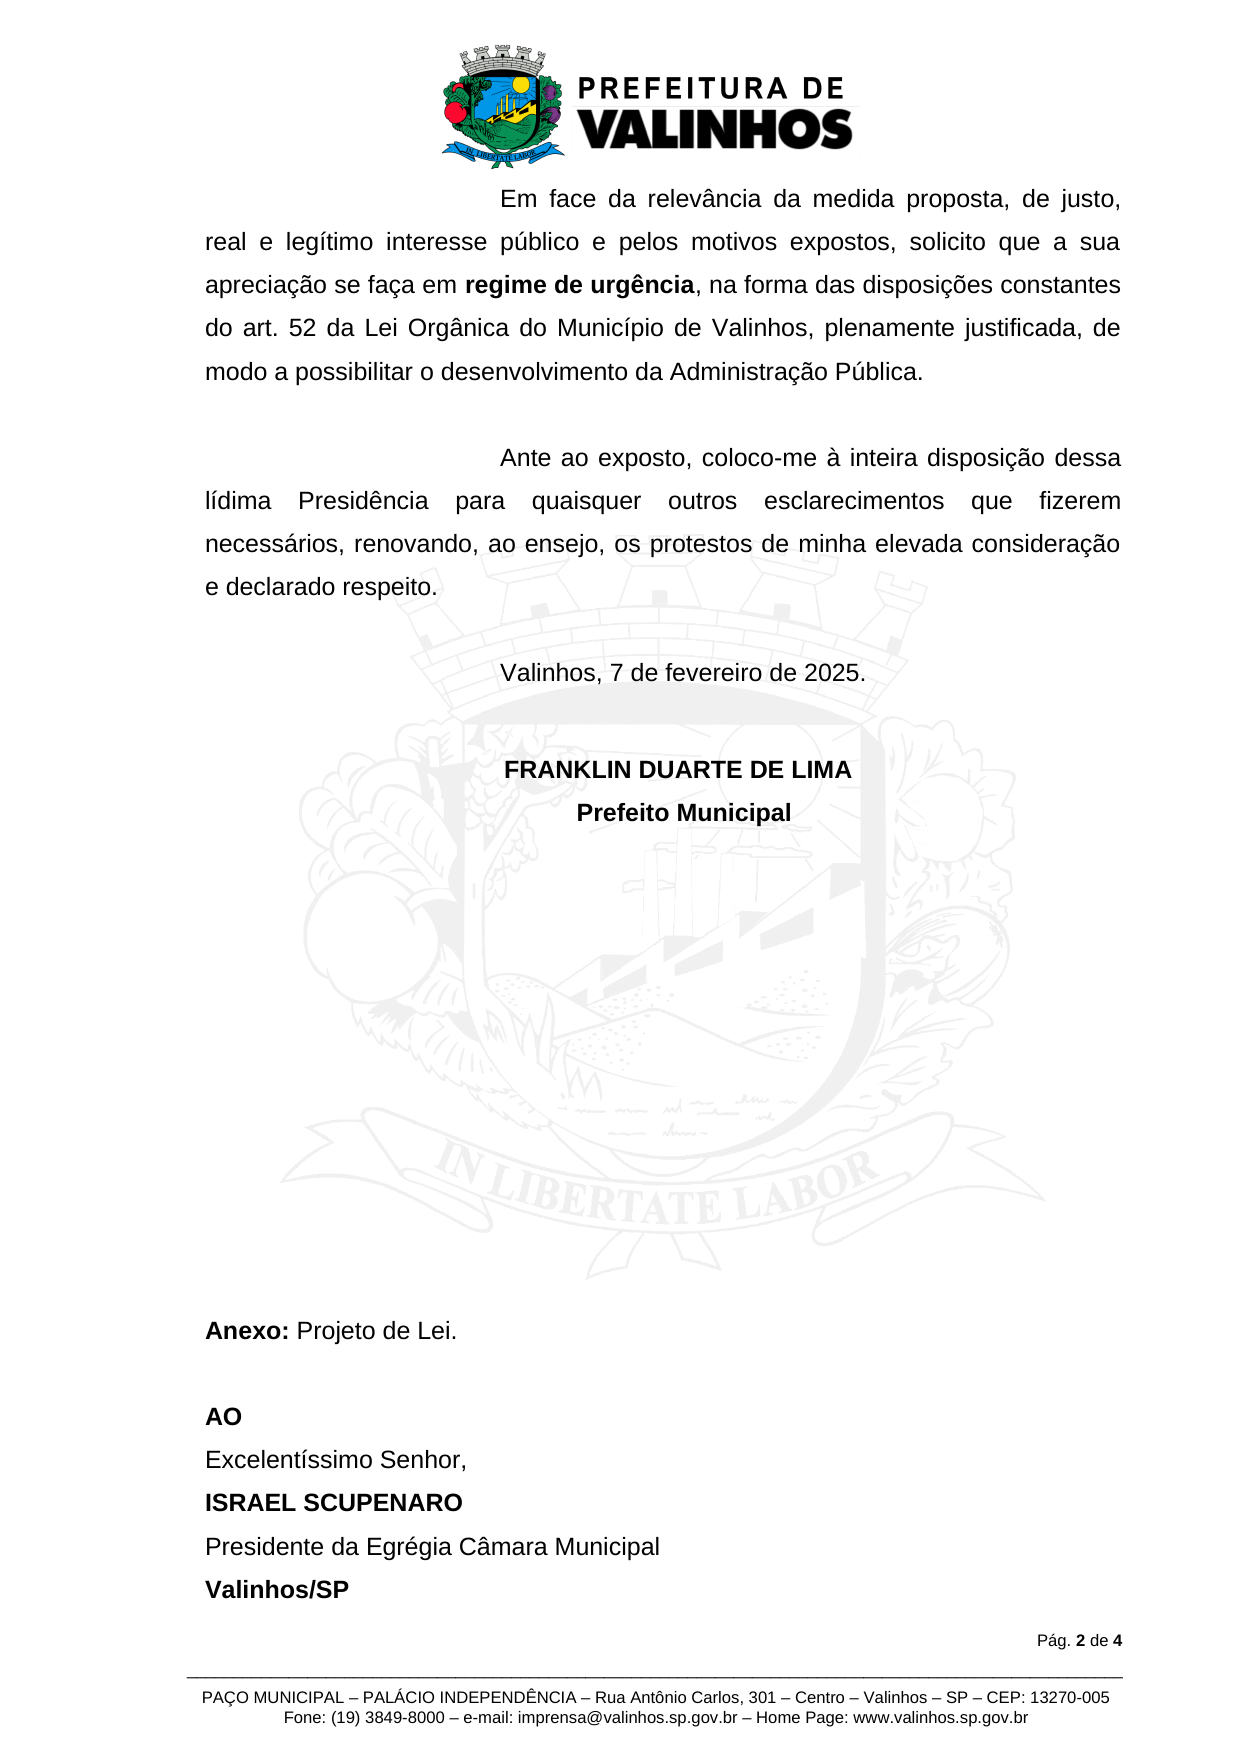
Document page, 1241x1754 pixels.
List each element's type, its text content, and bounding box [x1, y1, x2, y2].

text Prefeito Municipal [205, 798, 1122, 827]
text Valinhos/SP [205, 1574, 1122, 1603]
text AO [205, 1402, 1122, 1431]
text ISRAEL SCUPENARO [205, 1488, 1122, 1517]
text Presidente da Egrégia Câmara Municipal [205, 1531, 1122, 1560]
text Valinhos, 7 de fevereiro de 2025. [205, 658, 1122, 687]
text FRANKLIN DUARTE DE LIMA [205, 755, 856, 784]
text Ante ao exposto, coloco-me à inteira disposição dessa lídima Presidência para quaisquer outros esclarecimentos que fizerem necessários, renovando, ao ensejo, os protestos de minha elevada consideração e declarado respeito. [205, 443, 1122, 601]
text Anexo: Projeto de Lei. [205, 1316, 1122, 1344]
picture [426, 29, 875, 184]
text Em face da relevância da medida proposta, de justo, real e legítimo interesse público e pelos motivos expostos, solicito que a sua apreciação se faça em regime de urgência, na forma das disposições constantes do art. 52 da Lei Orgânica do Município de Valinhos, plenamente justificada, de modo a possibilitar o desenvolvimento da Administração Pública. [205, 184, 1122, 385]
text Excelentíssimo Senhor, [205, 1445, 1122, 1474]
